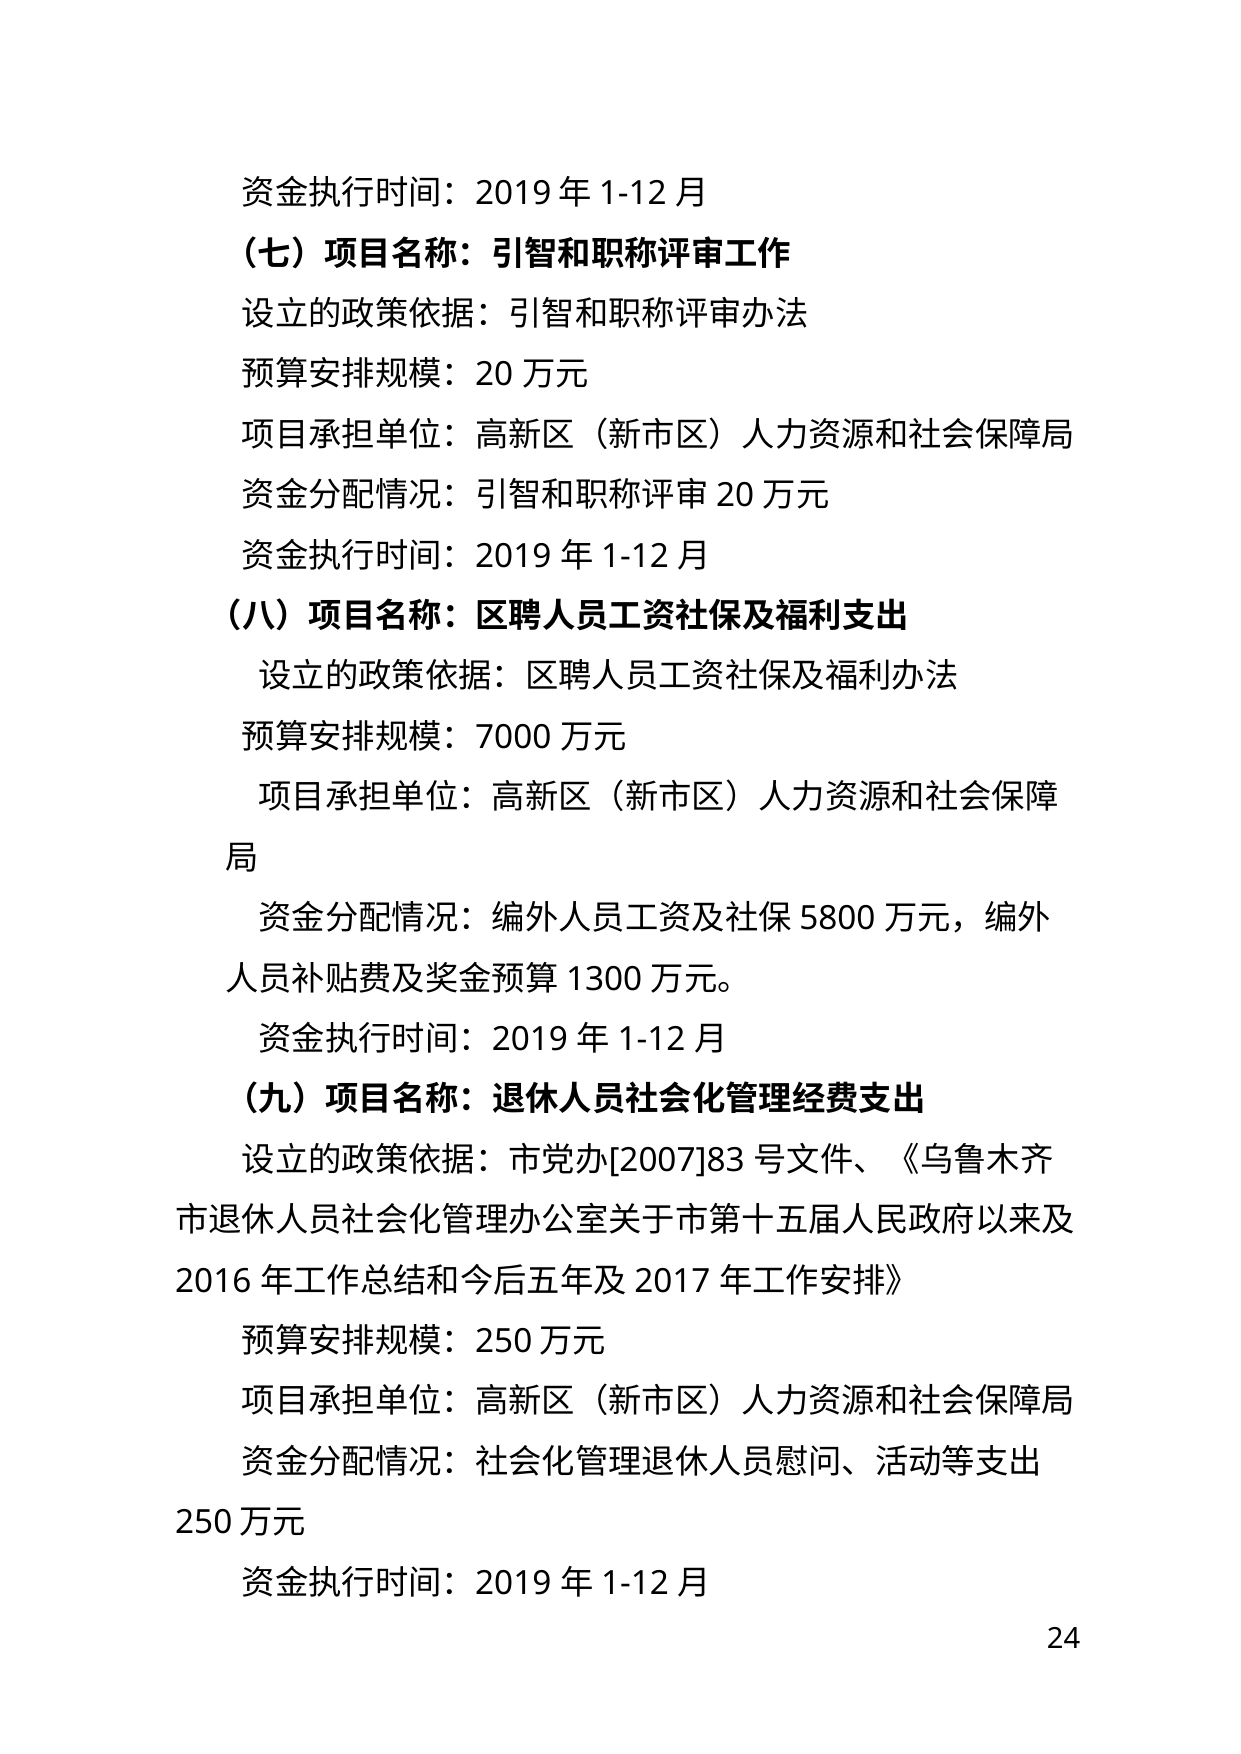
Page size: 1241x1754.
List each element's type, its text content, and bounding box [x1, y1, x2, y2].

text 预算安排规模：7000 万元 [175, 700, 1080, 760]
text 设立的政策依据：市党办[2007]83 号文件、《乌鲁木齐市退休人员社会化管理办公室关于市第十五届人民政府以来及2016 年工作总结和今后五年及 2017 年工作安排》 [175, 1123, 1080, 1304]
text 资金执行时间：2019 年 1-12 月 [175, 519, 1080, 579]
text 资金分配情况：引智和职称评审 20 万元 [175, 458, 1080, 519]
text 资金执行时间：2019 年 1-12 月 [175, 1546, 1080, 1606]
text （九）项目名称：退休人员社会化管理经费支出 [175, 1062, 1080, 1123]
text 项目承担单位：高新区（新市区）人力资源和社会保障局 [175, 1364, 1080, 1425]
text 资金执行时间：2019年 1-12 月 [175, 156, 1080, 217]
text （七）项目名称：引智和职称评审工作 [175, 217, 1080, 277]
text 设立的政策依据：引智和职称评审办法 [175, 277, 1080, 337]
text 项目承担单位：高新区（新市区）人力资源和社会保障局 [225, 760, 1080, 881]
text （八）项目名称：区聘人员工资社保及福利支出 [175, 579, 1080, 639]
text 预算安排规模：20 万元 [175, 337, 1080, 398]
text 资金分配情况：社会化管理退休人员慰问、活动等支出 250万元 [175, 1425, 1080, 1546]
text 预算安排规模：250万元 [175, 1304, 1080, 1364]
text 资金执行时间：2019 年 1-12 月 [175, 1002, 1080, 1062]
text 项目承担单位：高新区（新市区）人力资源和社会保障局 [175, 398, 1080, 458]
text 资金分配情况：编外人员工资及社保 5800 万元，编外人员补贴费及奖金预算 1300 万元。 [225, 881, 1080, 1002]
text 设立的政策依据：区聘人员工资社保及福利办法 [175, 639, 1080, 700]
